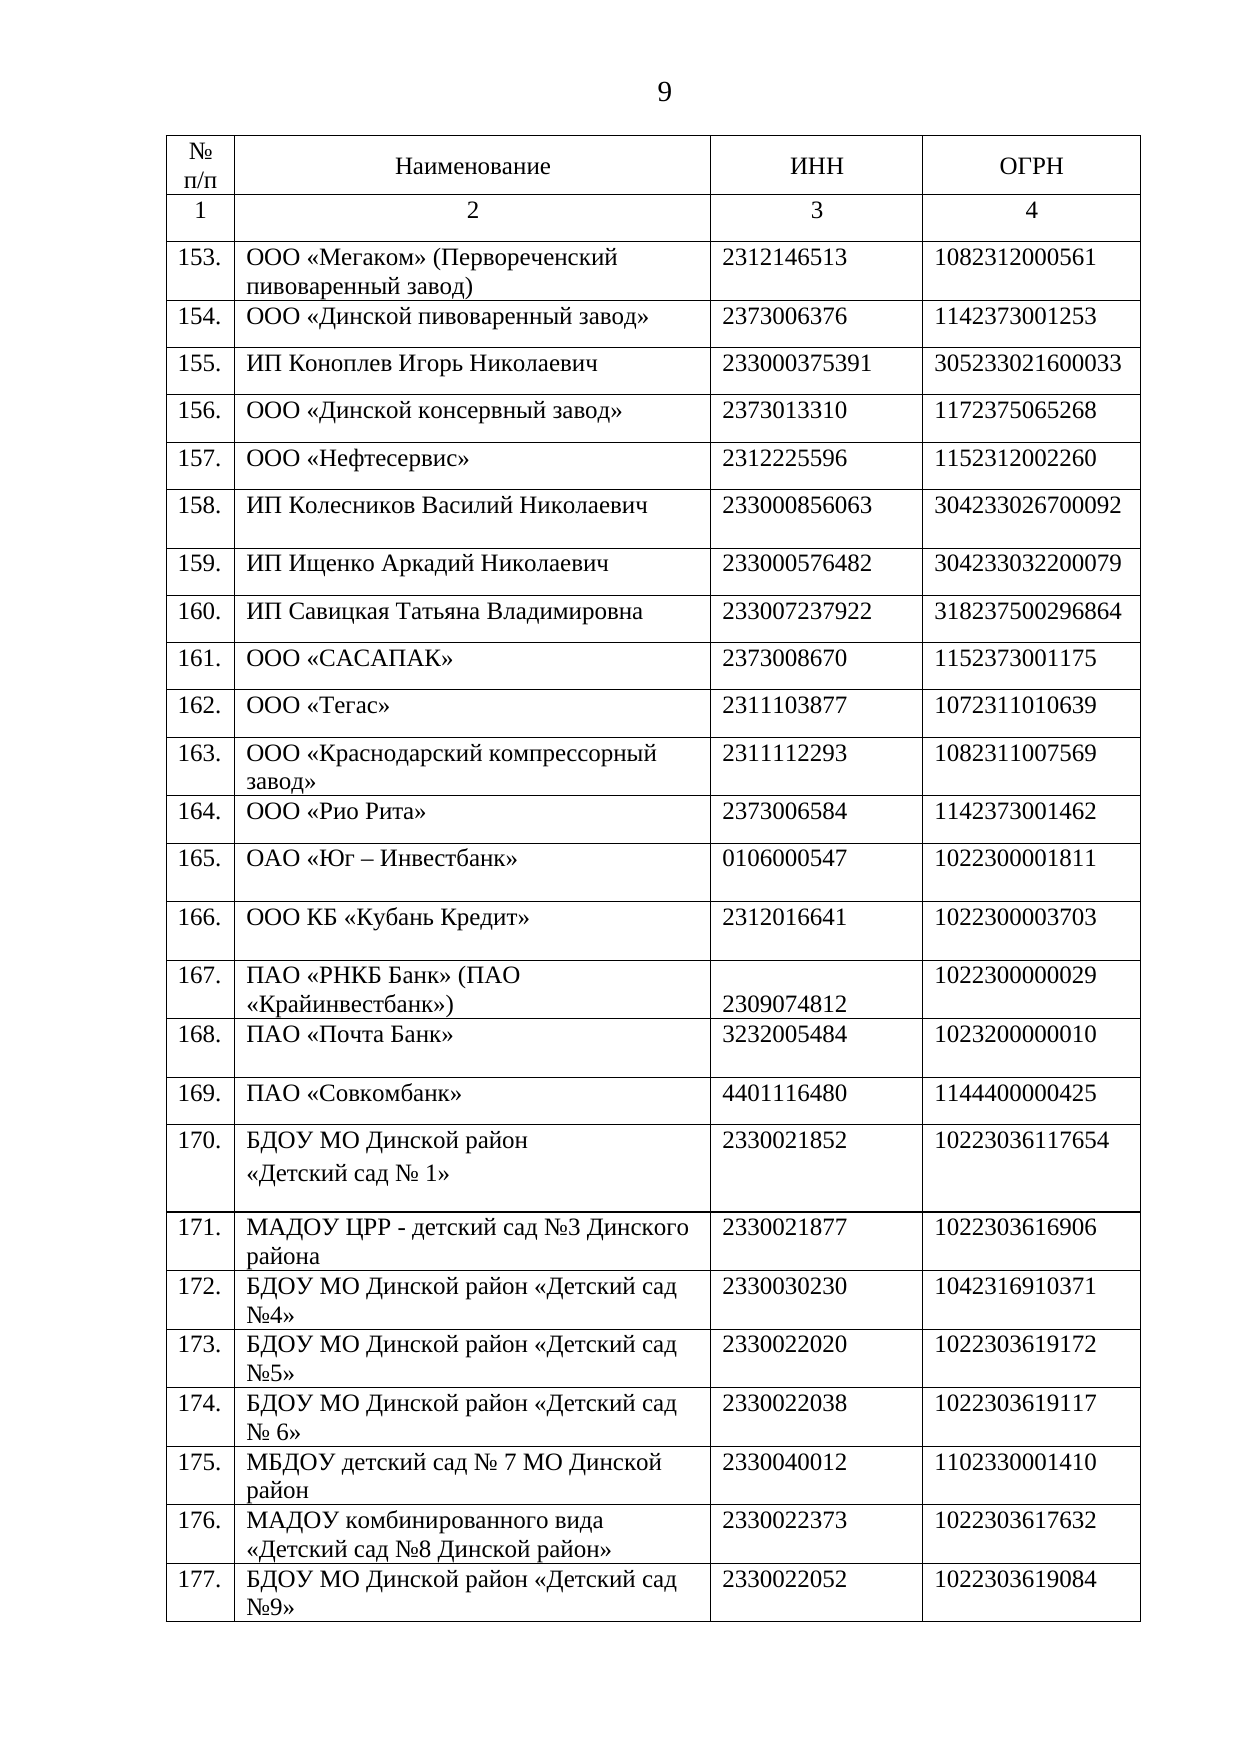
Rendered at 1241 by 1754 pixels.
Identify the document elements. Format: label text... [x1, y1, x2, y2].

table_cell ИП Савицкая Татьяна Владимировна [235, 596, 710, 642]
table_cell [167, 1447, 234, 1504]
table_cell ООО «Краснодарский компрессорный завод» [235, 738, 710, 795]
table_cell 2330022052 [711, 1564, 922, 1621]
table_cell ИП Коноплев Игорь Николаевич [235, 348, 710, 394]
table_cell 3232005484 [711, 1019, 922, 1077]
table_cell 1142373001253 [923, 301, 1140, 347]
table_cell БДОУ МО Динской район «Детский сад № 1» [235, 1125, 710, 1211]
table_cell ИП Ищенко Аркадий Николаевич [235, 549, 710, 595]
table_cell МАДОУ ЦРР - детский сад №3 Динского района [235, 1213, 710, 1270]
table_cell 233000856063 [711, 490, 922, 547]
table_cell 4 [923, 195, 1140, 241]
table_cell 3 [711, 195, 922, 241]
table_cell 233007237922 [711, 596, 922, 642]
table_cell 2373006376 [711, 301, 922, 347]
table_header № п/п [167, 136, 234, 194]
table_cell ООО «Нефтесервис» [235, 443, 710, 489]
table_cell 305233021600033 [923, 348, 1140, 394]
table_cell 233000576482 [711, 549, 922, 595]
table_cell 304233026700092 [923, 490, 1140, 547]
table_cell МБДОУ детский сад № 7 МО Динской район [235, 1447, 710, 1504]
table_header ИНН [711, 136, 922, 194]
table_header Наименование [235, 136, 710, 194]
table_cell ООО КБ «Кубань Кредит» [235, 902, 710, 959]
table_cell 1172375065268 [923, 395, 1140, 442]
table_cell [167, 1125, 234, 1211]
table_header ОГРН [923, 136, 1140, 194]
table_cell 318237500296864 [923, 596, 1140, 642]
table_cell 2312225596 [711, 443, 922, 489]
table_cell БДОУ МО Динской район «Детский сад №9» [235, 1564, 710, 1621]
table_cell 2311112293 [711, 738, 922, 795]
table_cell 1072311010639 [923, 690, 1140, 737]
table_cell [167, 844, 234, 901]
table_cell [167, 395, 234, 442]
table_cell 2309074812 [711, 961, 922, 1018]
table_cell 2330021877 [711, 1213, 922, 1270]
table_cell [167, 738, 234, 795]
table_cell [167, 1330, 234, 1387]
table_cell ООО «Рио Рита» [235, 796, 710, 842]
table_cell 2330040012 [711, 1447, 922, 1504]
table_cell ООО «Динской пивоваренный завод» [235, 301, 710, 347]
table_cell ОАО «Юг – Инвестбанк» [235, 844, 710, 901]
table_cell БДОУ МО Динской район «Детский сад №5» [235, 1330, 710, 1387]
table_cell 233000375391 [711, 348, 922, 394]
table_cell 2330030230 [711, 1271, 922, 1328]
table_cell [167, 596, 234, 642]
table_cell 2312016641 [711, 902, 922, 959]
table_cell [167, 796, 234, 842]
table_cell 1144400000425 [923, 1078, 1140, 1124]
table_cell ООО «Тегас» [235, 690, 710, 737]
table_cell ПАО «Совкомбанк» [235, 1078, 710, 1124]
table_cell 2330021852 [711, 1125, 922, 1211]
table_cell 2312146513 [711, 242, 922, 300]
table_cell [167, 1271, 234, 1328]
table_cell [167, 690, 234, 737]
table_cell 1022303616906 [923, 1213, 1140, 1270]
table_cell 10223036117654 [923, 1125, 1140, 1211]
table_cell 1022300001811 [923, 844, 1140, 901]
table_cell 2373008670 [711, 643, 922, 689]
table_cell [167, 961, 234, 1018]
table_cell МАДОУ комбинированного вида «Детский сад №8 Динской район» [235, 1505, 710, 1563]
table_cell ООО «Динской консервный завод» [235, 395, 710, 442]
table_cell 2 [235, 195, 710, 241]
table_cell 1152373001175 [923, 643, 1140, 689]
table_cell ПАО «Почта Банк» [235, 1019, 710, 1077]
table_cell [167, 1505, 234, 1563]
table_cell [167, 1564, 234, 1621]
table_cell [167, 1388, 234, 1446]
table_cell [167, 902, 234, 959]
table_cell [167, 1078, 234, 1124]
table_cell 1082312000561 [923, 242, 1140, 300]
table_cell 1102330001410 [923, 1447, 1140, 1504]
table_cell БДОУ МО Динской район «Детский сад № 6» [235, 1388, 710, 1446]
table_cell 1082311007569 [923, 738, 1140, 795]
table_cell 1022303619117 [923, 1388, 1140, 1446]
table_cell 2330022373 [711, 1505, 922, 1563]
table_cell ООО «САСАПАК» [235, 643, 710, 689]
table_cell [167, 643, 234, 689]
table_cell [167, 301, 234, 347]
table_cell 1022303619084 [923, 1564, 1140, 1621]
table_cell 2373006584 [711, 796, 922, 842]
table_cell [167, 490, 234, 547]
table_cell 2330022020 [711, 1330, 922, 1387]
table_cell 0106000547 [711, 844, 922, 901]
table_cell 1142373001462 [923, 796, 1140, 842]
table_cell [167, 1213, 234, 1270]
table_cell 1022300003703 [923, 902, 1140, 959]
table_cell 2330022038 [711, 1388, 922, 1446]
table_cell 1152312002260 [923, 443, 1140, 489]
table_cell 2311103877 [711, 690, 922, 737]
table_cell 1022303617632 [923, 1505, 1140, 1563]
table_cell 1022300000029 [923, 961, 1140, 1018]
table_cell ПАО «РНКБ Банк» (ПАО «Крайинвестбанк») [235, 961, 710, 1018]
table_cell 4401116480 [711, 1078, 922, 1124]
table_cell 1042316910371 [923, 1271, 1140, 1328]
table_cell 2373013310 [711, 395, 922, 442]
table_cell [167, 242, 234, 300]
table_cell [167, 348, 234, 394]
table_cell 1022303619172 [923, 1330, 1140, 1387]
table_cell ИП Колесников Василий Николаевич [235, 490, 710, 547]
table_cell 1023200000010 [923, 1019, 1140, 1077]
table_cell [167, 443, 234, 489]
table_cell [167, 1019, 234, 1077]
table_cell 304233032200079 [923, 549, 1140, 595]
table_cell 1 [167, 195, 234, 241]
table_cell [167, 549, 234, 595]
table_cell ООО «Мегаком» (Первореченский пивоваренный завод) [235, 242, 710, 300]
table_cell БДОУ МО Динской район «Детский сад №4» [235, 1271, 710, 1328]
